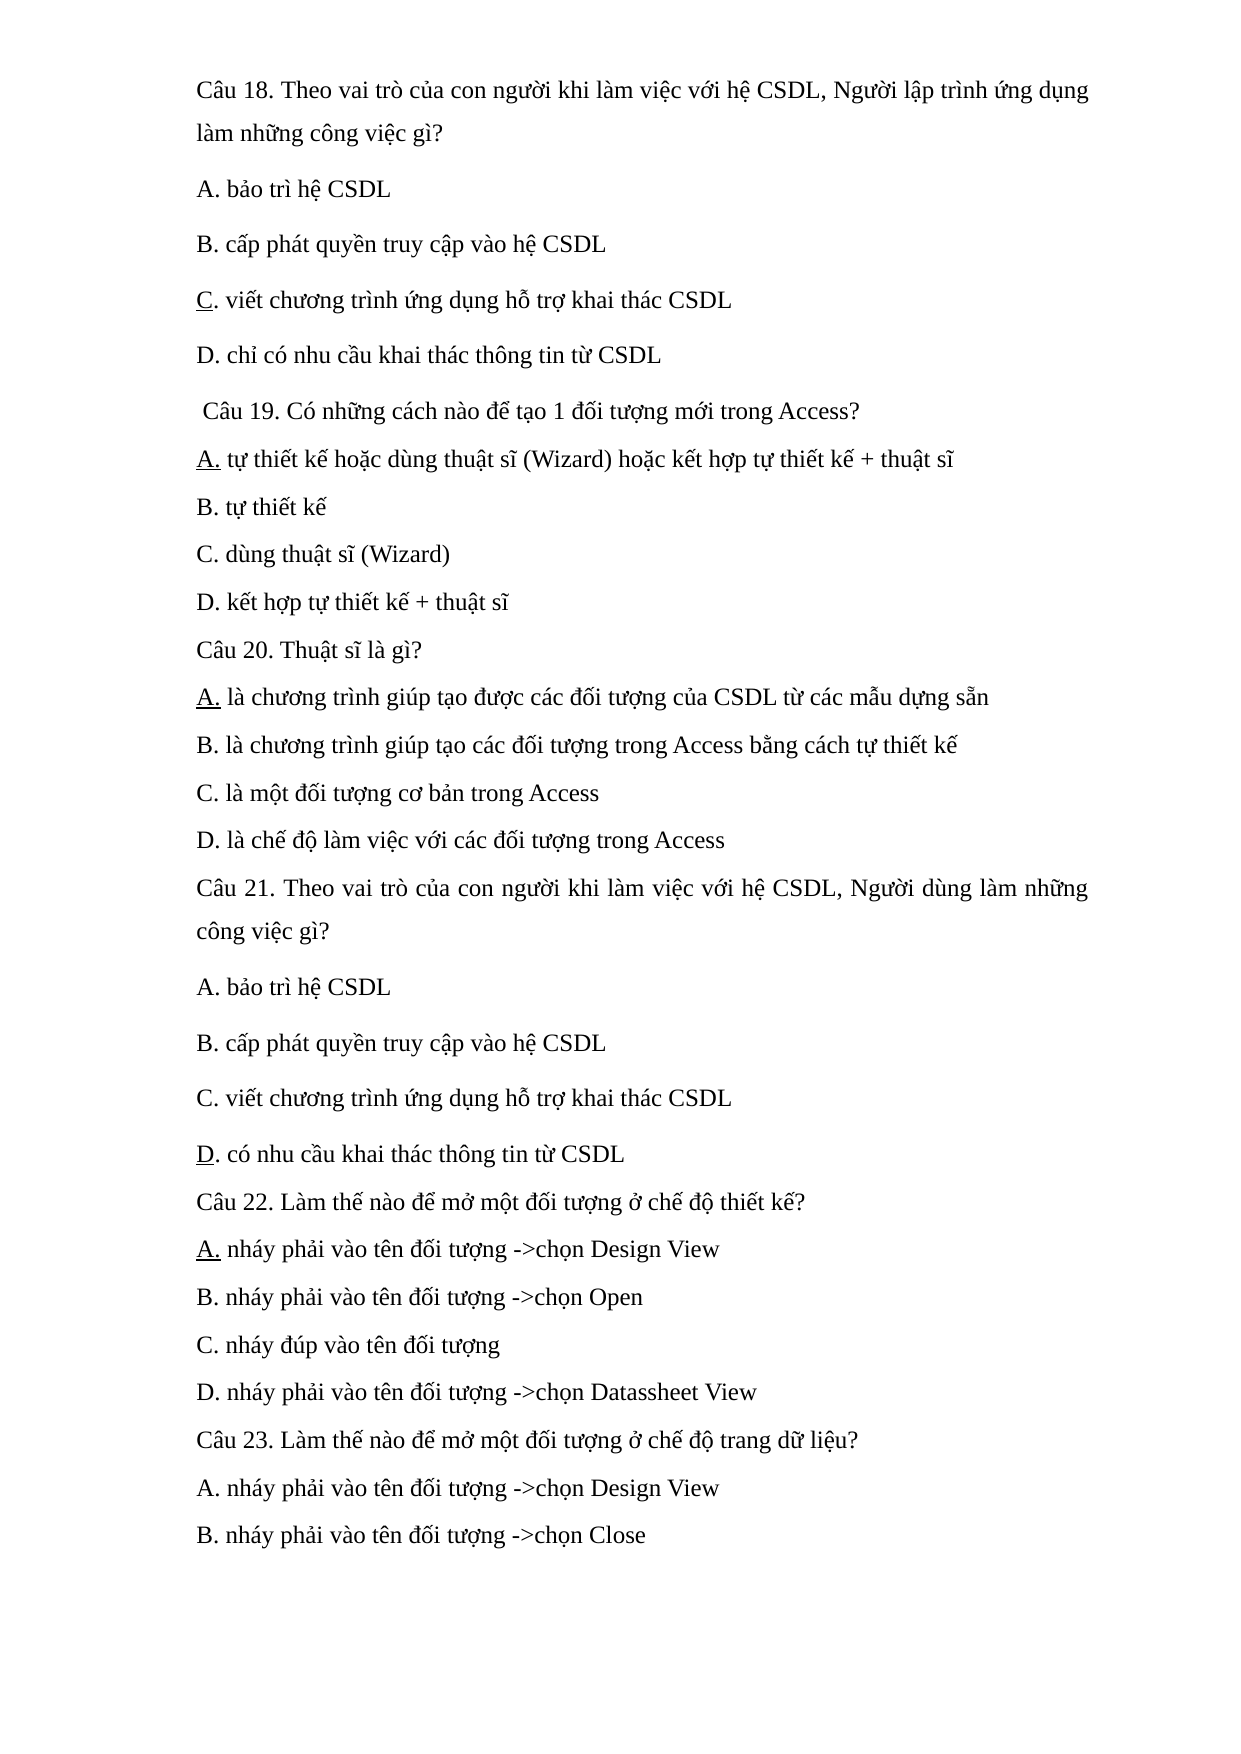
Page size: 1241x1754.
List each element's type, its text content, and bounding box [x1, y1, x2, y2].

text A. nháy phải vào tên đối tượng ->chọn Design View [196, 1473, 1090, 1502]
text Câu 22. Làm thế nào để mở một đối tượng ở chế độ thiết kế? [196, 1187, 1090, 1215]
text B. nháy phải vào tên đối tượng ->chọn Close [196, 1521, 1090, 1549]
text A. là chương trình giúp tạo được các đối tượng của CSDL từ các mẫu dựng sẵn [196, 682, 1090, 711]
text C. nháy đúp vào tên đối tượng [196, 1330, 1090, 1358]
text Câu 21. Theo vai trò của con người khi làm việc với hệ CSDL, Người dùng làm những công việc gì? [196, 873, 1090, 945]
text Câu 20. Thuật sĩ là gì? [196, 635, 1090, 663]
text A. bảo trì hệ CSDL [196, 174, 1090, 202]
text D. nháy phải vào tên đối tượng ->chọn Datassheet View [196, 1377, 1090, 1406]
text C. dùng thuật sĩ (Wizard) [196, 539, 1090, 568]
text A. tự thiết kế hoặc dùng thuật sĩ (Wizard) hoặc kết hợp tự thiết kế + thuật sĩ [196, 444, 1090, 473]
text C. viết chương trình ứng dụng hỗ trợ khai thác CSDL [196, 1083, 1090, 1112]
text Câu 19. Có những cách nào để tạo 1 đối tượng mới trong Access? [196, 396, 1090, 425]
text B. cấp phát quyền truy cập vào hệ CSDL [196, 1028, 1090, 1056]
text Câu 18. Theo vai trò của con người khi làm việc với hệ CSDL, Người lập trình ứng dụng làm những công việc gì? [196, 75, 1090, 147]
text A. nháy phải vào tên đối tượng ->chọn Design View [196, 1234, 1090, 1263]
text B. cấp phát quyền truy cập vào hệ CSDL [196, 229, 1090, 258]
text C. viết chương trình ứng dụng hỗ trợ khai thác CSDL [196, 285, 1090, 314]
text D. có nhu cầu khai thác thông tin từ CSDL [196, 1139, 1090, 1168]
text D. kết hợp tự thiết kế + thuật sĩ [196, 587, 1090, 616]
text Câu 23. Làm thế nào để mở một đối tượng ở chế độ trang dữ liệu? [196, 1425, 1090, 1454]
text D. chỉ có nhu cầu khai thác thông tin từ CSDL [196, 341, 1090, 369]
text B. tự thiết kế [196, 492, 1090, 520]
text A. bảo trì hệ CSDL [196, 972, 1090, 1001]
text C. là một đối tượng cơ bản trong Access [196, 778, 1090, 807]
text B. là chương trình giúp tạo các đối tượng trong Access bằng cách tự thiết kế [196, 730, 1090, 759]
text B. nháy phải vào tên đối tượng ->chọn Open [196, 1282, 1090, 1311]
text D. là chế độ làm việc với các đối tượng trong Access [196, 826, 1090, 854]
